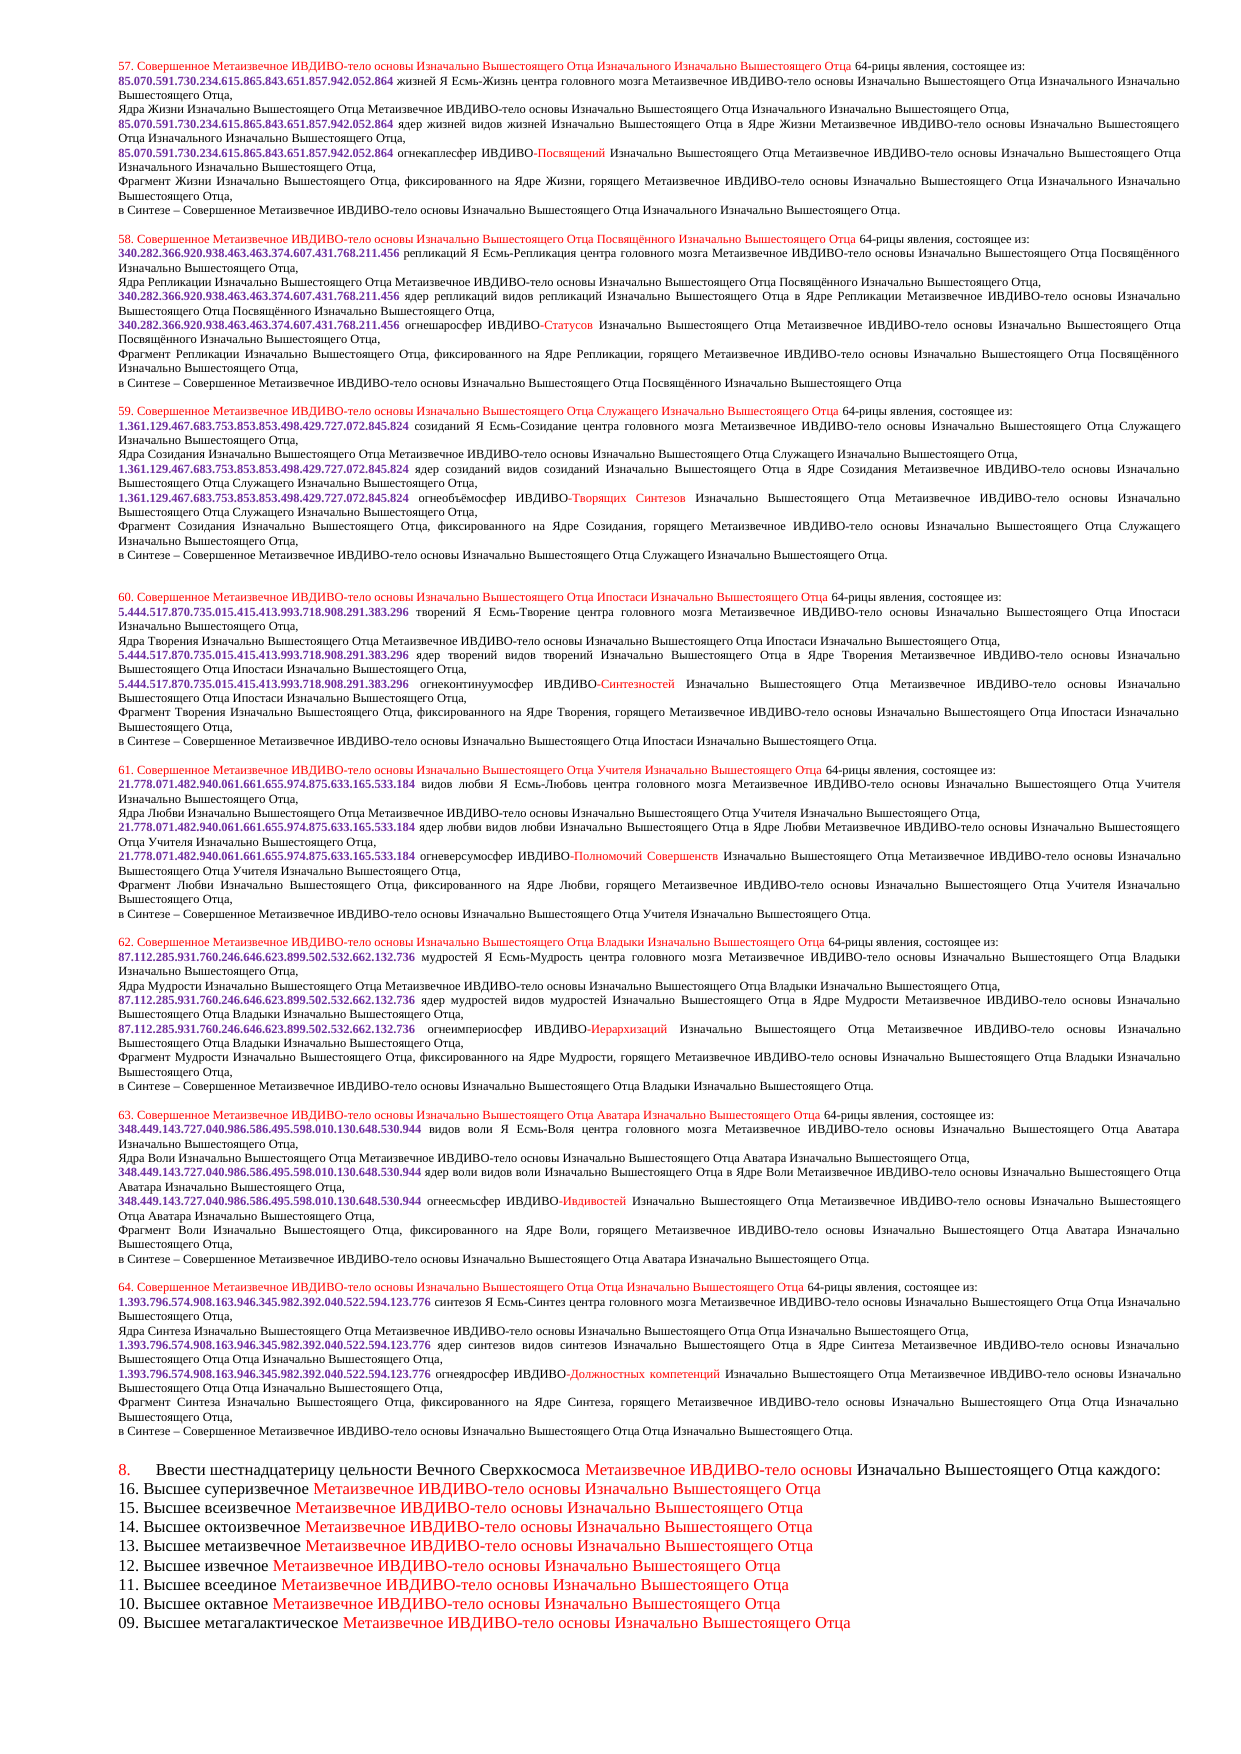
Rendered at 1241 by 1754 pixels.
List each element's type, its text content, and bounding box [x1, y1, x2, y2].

text 85.070.591.730.234.615.865.843.651.857.942.052.864 ядер жизней видов жизней Изначально Вышестоящего Отца в Ядре Жизни Метаизвечное ИВДИВО-тело основы Изначально Вышестоящего Отца Изначального Изначально Вышестоящего Отца, [118, 117, 1181, 145]
text 5.444.517.870.735.015.415.413.993.718.908.291.383.296 творений Я Есмь-Творение центра головного мозга Метаизвечное ИВДИВО-тело основы Изначально Вышестоящего Отца Ипостаси Изначально Вышестоящего Отца, [118, 604, 1181, 633]
text 61. Совершенное Метаизвечное ИВДИВО-тело основы Изначально Вышестоящего Отца Учителя Изначально Вышестоящего Отца 64-рицы явления, состоящее из: [118, 763, 1181, 777]
text 09. Высшее метагалактическое Метаизвечное ИВДИВО-тело основы Изначально Вышестоящего Отца [118, 1613, 1181, 1632]
text 1.361.129.467.683.753.853.853.498.429.727.072.845.824 созиданий Я Есмь-Созидание центра головного мозга Метаизвечное ИВДИВО-тело основы Изначально Вышестоящего Отца Служащего Изначально Вышестоящего Отца, [118, 418, 1181, 447]
text в Синтезе – Совершенное Метаизвечное ИВДИВО-тело основы Изначально Вышестоящего Отца Изначального Изначально Вышестоящего Отца. [118, 203, 1181, 217]
text 21.778.071.482.940.061.661.655.974.875.633.165.533.184 ядер любви видов любви Изначально Вышестоящего Отца в Ядре Любви Метаизвечное ИВДИВО-тело основы Изначально Вышестоящего Отца Учителя Изначально Вышестоящего Отца, [118, 820, 1181, 849]
text 11. Высшее всеединое Метаизвечное ИВДИВО-тело основы Изначально Вышестоящего Отца [118, 1574, 1181, 1594]
text в Синтезе – Совершенное Метаизвечное ИВДИВО-тело основы Изначально Вышестоящего Отца Ипостаси Изначально Вышестоящего Отца. [118, 734, 1181, 748]
text 340.282.366.920.938.463.463.374.607.431.768.211.456 ядер репликаций видов репликаций Изначально Вышестоящего Отца в Ядре Репликации Метаизвечное ИВДИВО-тело основы Изначально Вышестоящего Отца Посвящённого Изначально Вышестоящего Отца, [118, 289, 1181, 318]
text Фрагмент Жизни Изначально Вышестоящего Отца, фиксированного на Ядре Жизни, горящего Метаизвечное ИВДИВО-тело основы Изначально Вышестоящего Отца Изначального Изначально Вышестоящего Отца, [118, 174, 1181, 203]
text 348.449.143.727.040.986.586.495.598.010.130.648.530.944 видов воли Я Есмь-Воля центра головного мозга Метаизвечное ИВДИВО-тело основы Изначально Вышестоящего Отца Аватара Изначально Вышестоящего Отца, [118, 1122, 1181, 1151]
text Фрагмент Любви Изначально Вышестоящего Отца, фиксированного на Ядре Любви, горящего Метаизвечное ИВДИВО-тело основы Изначально Вышестоящего Отца Учителя Изначально Вышестоящего Отца, [118, 878, 1181, 906]
text в Синтезе – Совершенное Метаизвечное ИВДИВО-тело основы Изначально Вышестоящего Отца Аватара Изначально Вышестоящего Отца. [118, 1251, 1181, 1266]
text 1.393.796.574.908.163.946.345.982.392.040.522.594.123.776 огнеядросфер ИВДИВО-Должностных компетенций Изначально Вышестоящего Отца Метаизвечное ИВДИВО-тело основы Изначально Вышестоящего Отца Отца Изначально Вышестоящего Отца, [118, 1366, 1181, 1395]
text 85.070.591.730.234.615.865.843.651.857.942.052.864 огнекаплесфер ИВДИВО-Посвящений Изначально Вышестоящего Отца Метаизвечное ИВДИВО-тело основы Изначально Вышестоящего Отца Изначального Изначально Вышестоящего Отца, [118, 145, 1181, 174]
text 1.393.796.574.908.163.946.345.982.392.040.522.594.123.776 ядер синтезов видов синтезов Изначально Вышестоящего Отца в Ядре Синтеза Метаизвечное ИВДИВО-тело основы Изначально Вышестоящего Отца Отца Изначально Вышестоящего Отца, [118, 1338, 1181, 1366]
text Ядра Любви Изначально Вышестоящего Отца Метаизвечное ИВДИВО-тело основы Изначально Вышестоящего Отца Учителя Изначально Вышестоящего Отца, [118, 806, 1181, 820]
text Фрагмент Репликации Изначально Вышестоящего Отца, фиксированного на Ядре Репликации, горящего Метаизвечное ИВДИВО-тело основы Изначально Вышестоящего Отца Посвящённого Изначально Вышестоящего Отца, [118, 347, 1181, 375]
text 13. Высшее метаизвечное Метаизвечное ИВДИВО-тело основы Изначально Вышестоящего Отца [118, 1536, 1181, 1555]
text Фрагмент Творения Изначально Вышестоящего Отца, фиксированного на Ядре Творения, горящего Метаизвечное ИВДИВО-тело основы Изначально Вышестоящего Отца Ипостаси Изначально Вышестоящего Отца, [118, 705, 1181, 734]
text 15. Высшее всеизвечное Метаизвечное ИВДИВО-тело основы Изначально Вышестоящего Отца [118, 1498, 1181, 1517]
list Ввести шестнадцатерицу цельности Вечного Сверхкосмоса Метаизвечное ИВДИВО-тело основы Изначально Вышестоящего Отца каждого: [118, 1459, 1181, 1479]
text 87.112.285.931.760.246.646.623.899.502.532.662.132.736 огнеимпериосфер ИВДИВО-Иерархизаций Изначально Вышестоящего Отца Метаизвечное ИВДИВО-тело основы Изначально Вышестоящего Отца Владыки Изначально Вышестоящего Отца, [118, 1021, 1181, 1050]
text Ядра Жизни Изначально Вышестоящего Отца Метаизвечное ИВДИВО-тело основы Изначально Вышестоящего Отца Изначального Изначально Вышестоящего Отца, [118, 102, 1181, 117]
text 348.449.143.727.040.986.586.495.598.010.130.648.530.944 ядер воли видов воли Изначально Вышестоящего Отца в Ядре Воли Метаизвечное ИВДИВО-тело основы Изначально Вышестоящего Отца Аватара Изначально Вышестоящего Отца, [118, 1165, 1181, 1194]
text 5.444.517.870.735.015.415.413.993.718.908.291.383.296 ядер творений видов творений Изначально Вышестоящего Отца в Ядре Творения Метаизвечное ИВДИВО-тело основы Изначально Вышестоящего Отца Ипостаси Изначально Вышестоящего Отца, [118, 648, 1181, 676]
text 21.778.071.482.940.061.661.655.974.875.633.165.533.184 огневерсумосфер ИВДИВО-Полномочий Совершенств Изначально Вышестоящего Отца Метаизвечное ИВДИВО-тело основы Изначально Вышестоящего Отца Учителя Изначально Вышестоящего Отца, [118, 849, 1181, 878]
text 14. Высшее октоизвечное Метаизвечное ИВДИВО-тело основы Изначально Вышестоящего Отца [118, 1517, 1181, 1536]
text 87.112.285.931.760.246.646.623.899.502.532.662.132.736 мудростей Я Есмь-Мудрость центра головного мозга Метаизвечное ИВДИВО-тело основы Изначально Вышестоящего Отца Владыки Изначально Вышестоящего Отца, [118, 949, 1181, 978]
text в Синтезе – Совершенное Метаизвечное ИВДИВО-тело основы Изначально Вышестоящего Отца Служащего Изначально Вышестоящего Отца. [118, 548, 1181, 562]
text 64. Совершенное Метаизвечное ИВДИВО-тело основы Изначально Вышестоящего Отца Отца Изначально Вышестоящего Отца 64-рицы явления, состоящее из: [118, 1280, 1181, 1294]
text Фрагмент Созидания Изначально Вышестоящего Отца, фиксированного на Ядре Созидания, горящего Метаизвечное ИВДИВО-тело основы Изначально Вышестоящего Отца Служащего Изначально Вышестоящего Отца, [118, 519, 1181, 548]
text 87.112.285.931.760.246.646.623.899.502.532.662.132.736 ядер мудростей видов мудростей Изначально Вышестоящего Отца в Ядре Мудрости Метаизвечное ИВДИВО-тело основы Изначально Вышестоящего Отца Владыки Изначально Вышестоящего Отца, [118, 993, 1181, 1021]
text 12. Высшее извечное Метаизвечное ИВДИВО-тело основы Изначально Вышестоящего Отца [118, 1555, 1181, 1574]
text 62. Совершенное Метаизвечное ИВДИВО-тело основы Изначально Вышестоящего Отца Владыки Изначально Вышестоящего Отца 64-рицы явления, состоящее из: [118, 935, 1181, 949]
text 57. Совершенное Метаизвечное ИВДИВО-тело основы Изначально Вышестоящего Отца Изначального Изначально Вышестоящего Отца 64-рицы явления, состоящее из: [118, 59, 1181, 73]
text 16. Высшее суперизвечное Метаизвечное ИВДИВО-тело основы Изначально Вышестоящего Отца [118, 1479, 1181, 1498]
text Ядра Мудрости Изначально Вышестоящего Отца Метаизвечное ИВДИВО-тело основы Изначально Вышестоящего Отца Владыки Изначально Вышестоящего Отца, [118, 978, 1181, 993]
text Ядра Созидания Изначально Вышестоящего Отца Метаизвечное ИВДИВО-тело основы Изначально Вышестоящего Отца Служащего Изначально Вышестоящего Отца, [118, 447, 1181, 462]
text 1.361.129.467.683.753.853.853.498.429.727.072.845.824 ядер созиданий видов созиданий Изначально Вышестоящего Отца в Ядре Созидания Метаизвечное ИВДИВО-тело основы Изначально Вышестоящего Отца Служащего Изначально Вышестоящего Отца, [118, 462, 1181, 490]
text Ядра Воли Изначально Вышестоящего Отца Метаизвечное ИВДИВО-тело основы Изначально Вышестоящего Отца Аватара Изначально Вышестоящего Отца, [118, 1151, 1181, 1165]
text 340.282.366.920.938.463.463.374.607.431.768.211.456 репликаций Я Есмь-Репликация центра головного мозга Метаизвечное ИВДИВО-тело основы Изначально Вышестоящего Отца Посвящённого Изначально Вышестоящего Отца, [118, 246, 1181, 275]
text Фрагмент Воли Изначально Вышестоящего Отца, фиксированного на Ядре Воли, горящего Метаизвечное ИВДИВО-тело основы Изначально Вышестоящего Отца Аватара Изначально Вышестоящего Отца, [118, 1223, 1181, 1251]
text 60. Совершенное Метаизвечное ИВДИВО-тело основы Изначально Вышестоящего Отца Ипостаси Изначально Вышестоящего Отца 64-рицы явления, состоящее из: [118, 590, 1181, 604]
text 1.393.796.574.908.163.946.345.982.392.040.522.594.123.776 синтезов Я Есмь-Синтез центра головного мозга Метаизвечное ИВДИВО-тело основы Изначально Вышестоящего Отца Отца Изначально Вышестоящего Отца, [118, 1294, 1181, 1323]
text Фрагмент Синтеза Изначально Вышестоящего Отца, фиксированного на Ядре Синтеза, горящего Метаизвечное ИВДИВО-тело основы Изначально Вышестоящего Отца Отца Изначально Вышестоящего Отца, [118, 1395, 1181, 1424]
text 21.778.071.482.940.061.661.655.974.875.633.165.533.184 видов любви Я Есмь-Любовь центра головного мозга Метаизвечное ИВДИВО-тело основы Изначально Вышестоящего Отца Учителя Изначально Вышестоящего Отца, [118, 777, 1181, 806]
text 5.444.517.870.735.015.415.413.993.718.908.291.383.296 огнеконтинуумосфер ИВДИВО-Синтезностей Изначально Вышестоящего Отца Метаизвечное ИВДИВО-тело основы Изначально Вышестоящего Отца Ипостаси Изначально Вышестоящего Отца, [118, 676, 1181, 705]
text Ядра Творения Изначально Вышестоящего Отца Метаизвечное ИВДИВО-тело основы Изначально Вышестоящего Отца Ипостаси Изначально Вышестоящего Отца, [118, 633, 1181, 648]
text Ядра Репликации Изначально Вышестоящего Отца Метаизвечное ИВДИВО-тело основы Изначально Вышестоящего Отца Посвящённого Изначально Вышестоящего Отца, [118, 275, 1181, 289]
text 348.449.143.727.040.986.586.495.598.010.130.648.530.944 огнеесмьсфер ИВДИВО-Ивдивостей Изначально Вышестоящего Отца Метаизвечное ИВДИВО-тело основы Изначально Вышестоящего Отца Аватара Изначально Вышестоящего Отца, [118, 1194, 1181, 1223]
text 85.070.591.730.234.615.865.843.651.857.942.052.864 жизней Я Есмь-Жизнь центра головного мозга Метаизвечное ИВДИВО-тело основы Изначально Вышестоящего Отца Изначального Изначально Вышестоящего Отца, [118, 73, 1181, 102]
text 340.282.366.920.938.463.463.374.607.431.768.211.456 огнешаросфер ИВДИВО-Статусов Изначально Вышестоящего Отца Метаизвечное ИВДИВО-тело основы Изначально Вышестоящего Отца Посвящённого Изначально Вышестоящего Отца, [118, 318, 1181, 347]
text Ядра Синтеза Изначально Вышестоящего Отца Метаизвечное ИВДИВО-тело основы Изначально Вышестоящего Отца Отца Изначально Вышестоящего Отца, [118, 1323, 1181, 1338]
text в Синтезе – Совершенное Метаизвечное ИВДИВО-тело основы Изначально Вышестоящего Отца Отца Изначально Вышестоящего Отца. [118, 1424, 1181, 1438]
text 10. Высшее октавное Метаизвечное ИВДИВО-тело основы Изначально Вышестоящего Отца [118, 1594, 1181, 1613]
text 63. Совершенное Метаизвечное ИВДИВО-тело основы Изначально Вышестоящего Отца Аватара Изначально Вышестоящего Отца 64-рицы явления, состоящее из: [118, 1108, 1181, 1122]
text 1.361.129.467.683.753.853.853.498.429.727.072.845.824 огнеобъёмосфер ИВДИВО-Творящих Синтезов Изначально Вышестоящего Отца Метаизвечное ИВДИВО-тело основы Изначально Вышестоящего Отца Служащего Изначально Вышестоящего Отца, [118, 490, 1181, 519]
text 59. Совершенное Метаизвечное ИВДИВО-тело основы Изначально Вышестоящего Отца Служащего Изначально Вышестоящего Отца 64-рицы явления, состоящее из: [118, 404, 1181, 418]
text в Синтезе – Совершенное Метаизвечное ИВДИВО-тело основы Изначально Вышестоящего Отца Владыки Изначально Вышестоящего Отца. [118, 1079, 1181, 1093]
text 58. Совершенное Метаизвечное ИВДИВО-тело основы Изначально Вышестоящего Отца Посвящённого Изначально Вышестоящего Отца 64-рицы явления, состоящее из: [118, 232, 1181, 246]
text в Синтезе – Совершенное Метаизвечное ИВДИВО-тело основы Изначально Вышестоящего Отца Учителя Изначально Вышестоящего Отца. [118, 906, 1181, 921]
text Фрагмент Мудрости Изначально Вышестоящего Отца, фиксированного на Ядре Мудрости, горящего Метаизвечное ИВДИВО-тело основы Изначально Вышестоящего Отца Владыки Изначально Вышестоящего Отца, [118, 1050, 1181, 1079]
text в Синтезе – Совершенное Метаизвечное ИВДИВО-тело основы Изначально Вышестоящего Отца Посвящённого Изначально Вышестоящего Отца [118, 375, 1181, 390]
